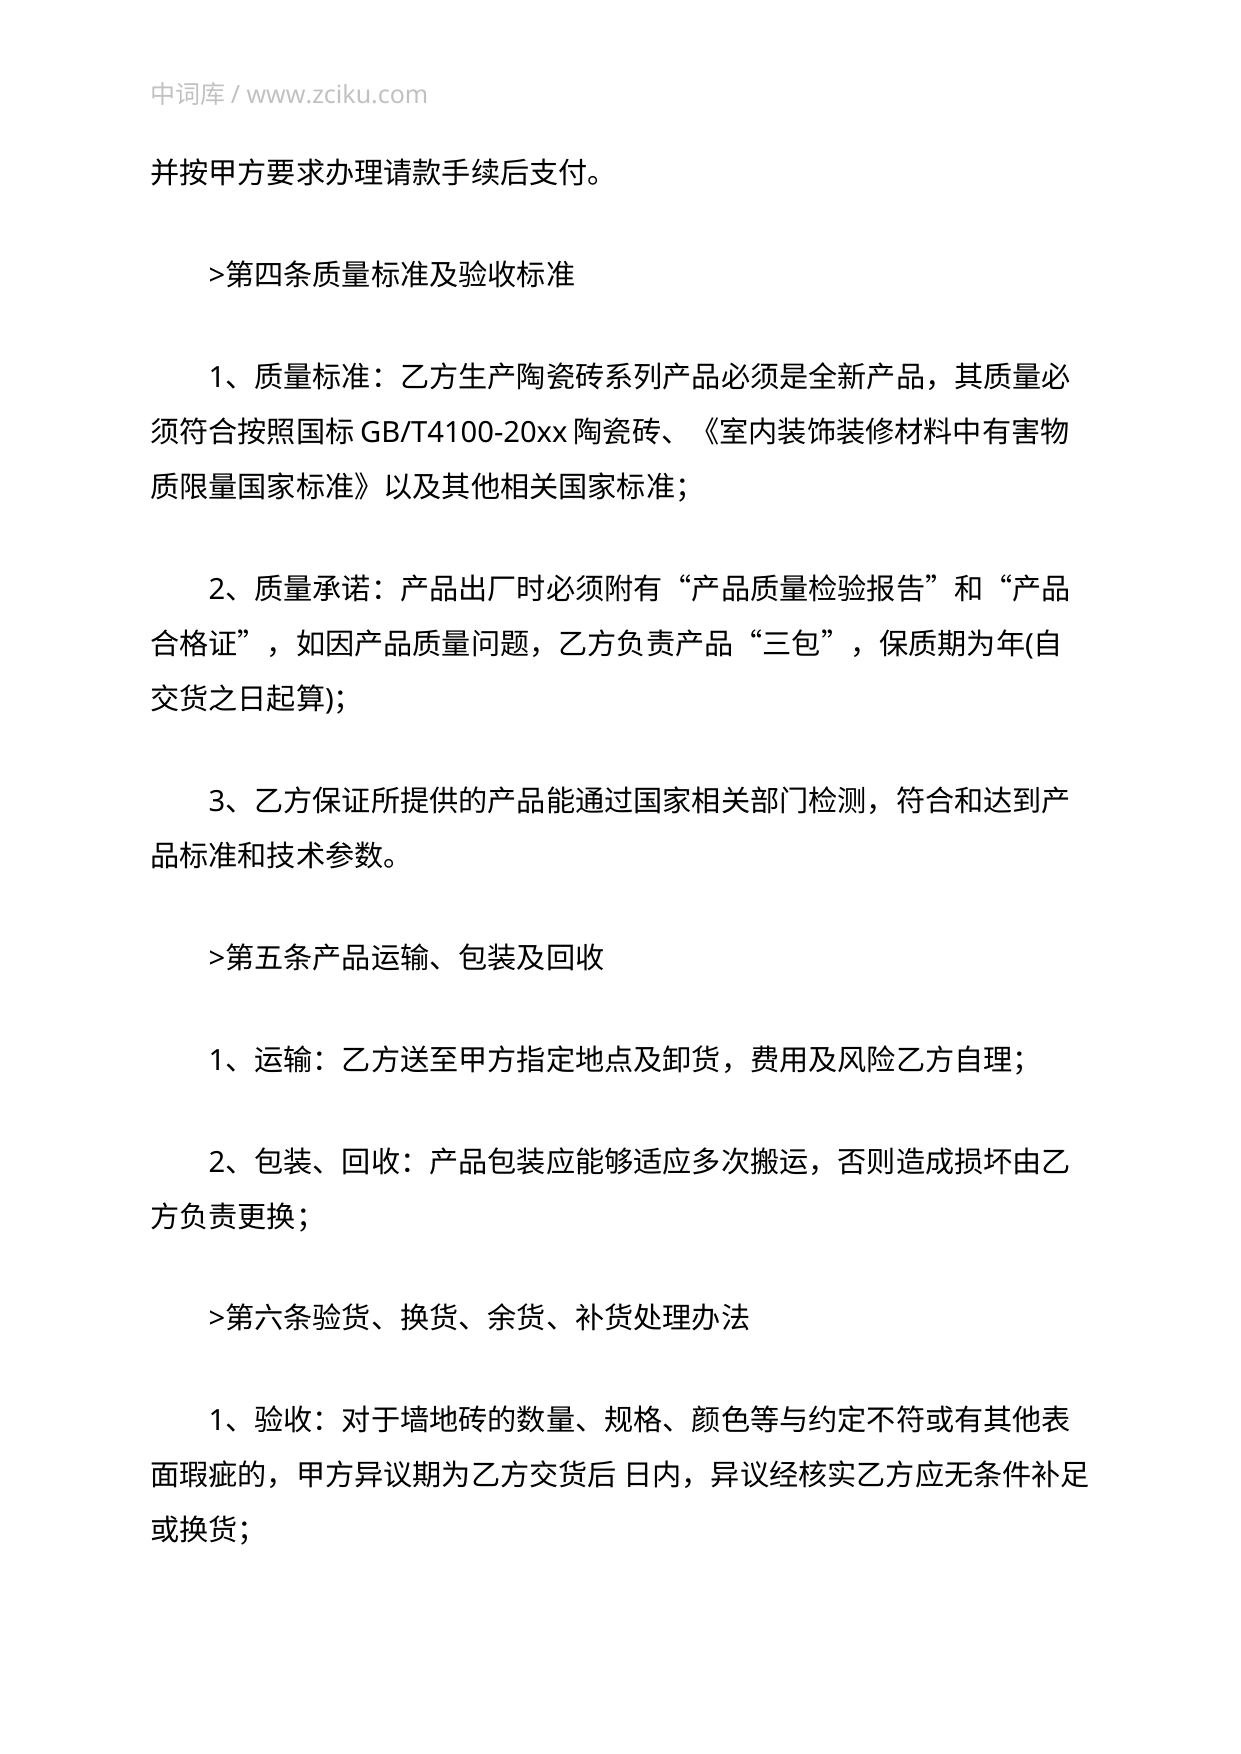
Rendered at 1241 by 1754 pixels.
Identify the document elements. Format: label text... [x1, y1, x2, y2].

text >第五条产品运输、包装及回收 [150, 934, 1090, 977]
text 1、运输：乙方送至甲方指定地点及卸货，费用及风险乙方自理； [150, 1036, 1090, 1079]
text 1、质量标准：乙方生产陶瓷砖系列产品必须是全新产品，其质量必须符合按照国标GB/T4100-20xx陶瓷砖、《室内装饰装修材料中有害物质限量国家标准》以及其他相关国家标准； [150, 354, 1090, 506]
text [150, 150, 1090, 192]
text 2、质量承诺：产品出厂时必须附有“产品质量检验报告”和“产品合格证”，如因产品质量问题，乙方负责产品“三包”，保质期为年(自交货之日起算)； [150, 566, 1090, 718]
text >第六条验货、换货、余货、补货处理办法 [150, 1295, 1090, 1337]
text 3、乙方保证所提供的产品能通过国家相关部门检测，符合和达到产品标准和技术参数。 [150, 777, 1090, 875]
text >第四条质量标准及验收标准 [150, 252, 1090, 294]
text 1、验收：对于墙地砖的数量、规格、颜色等与约定不符或有其他表面瑕疵的，甲方异议期为乙方交货后 日内，异议经核实乙方应无条件补足或换货； [150, 1397, 1090, 1549]
text 2、包装、回收：产品包装应能够适应多次搬运，否则造成损坏由乙方负责更换； [150, 1138, 1090, 1236]
